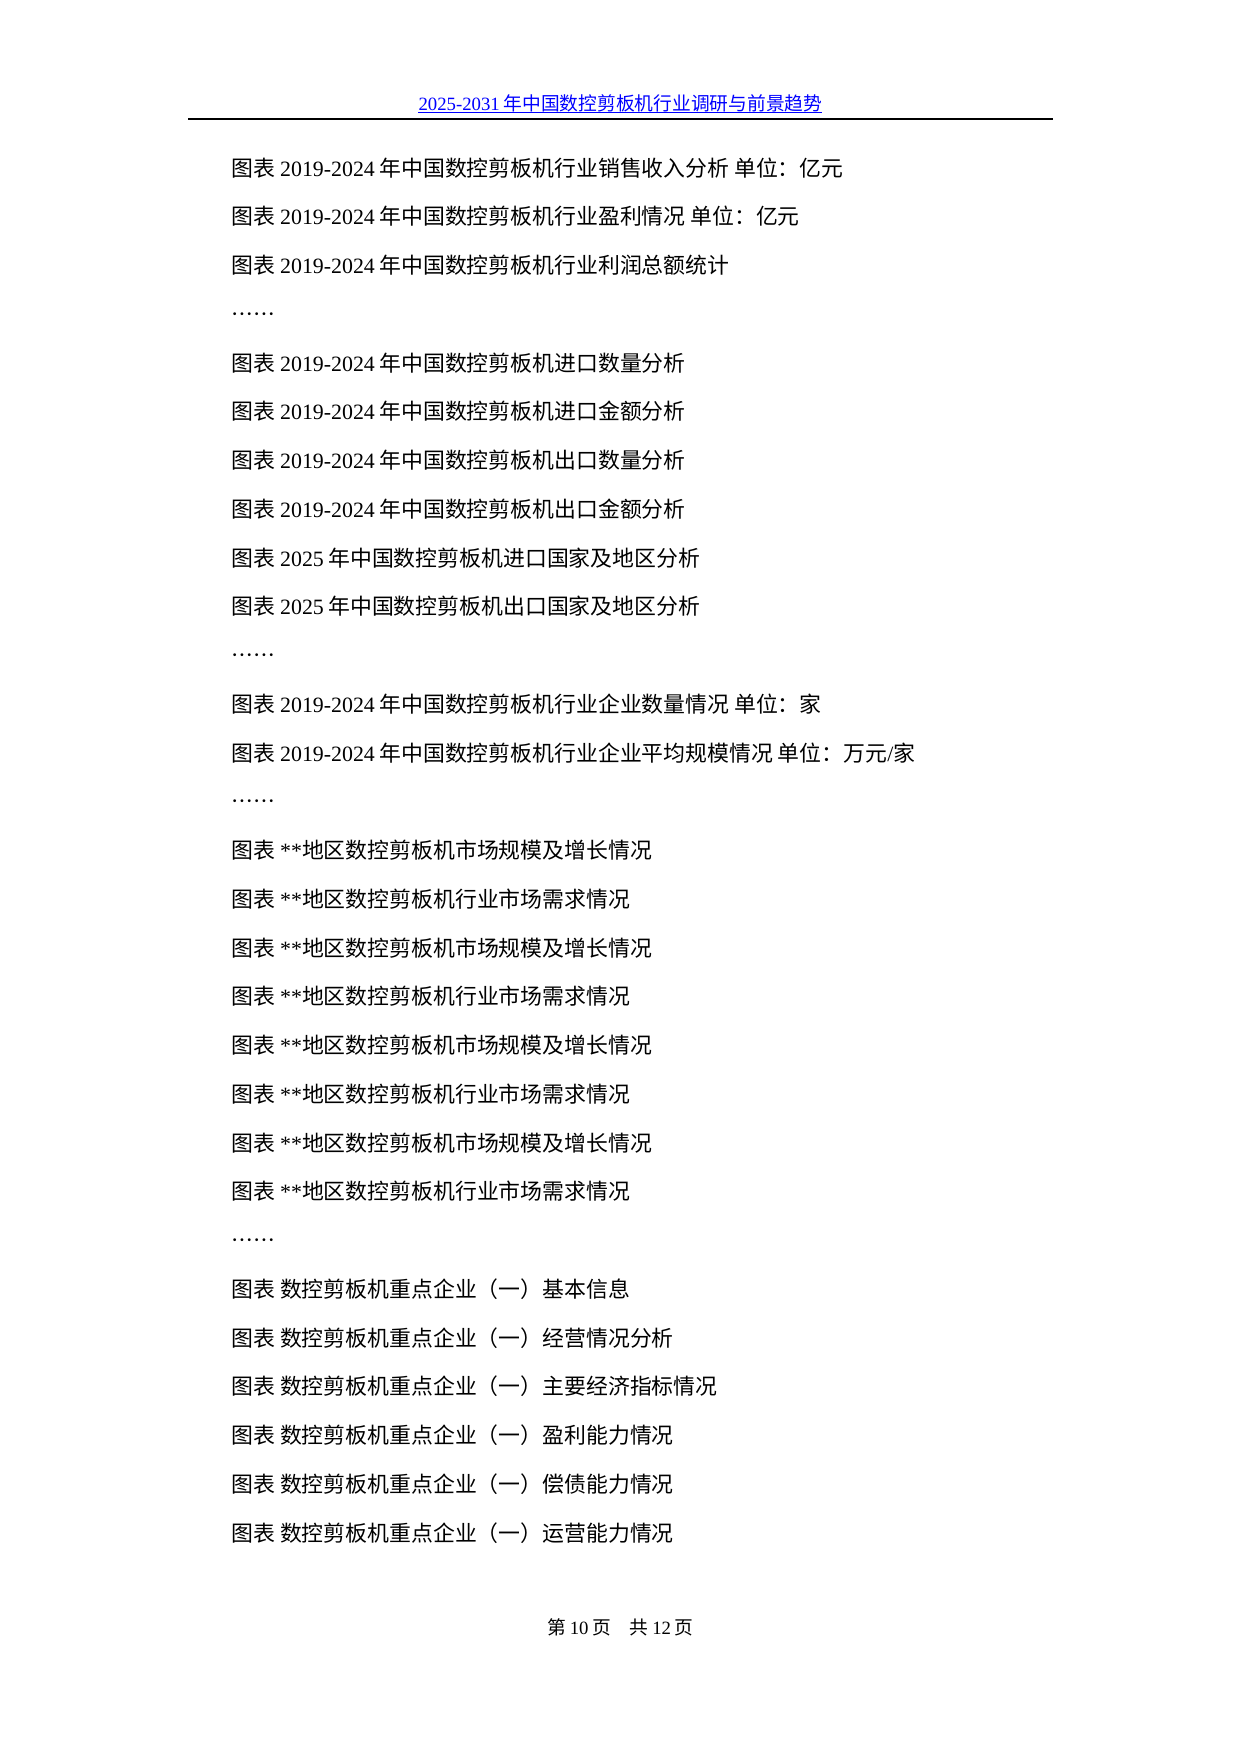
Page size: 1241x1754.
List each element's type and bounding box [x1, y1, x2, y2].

text [187, 150, 1053, 1548]
